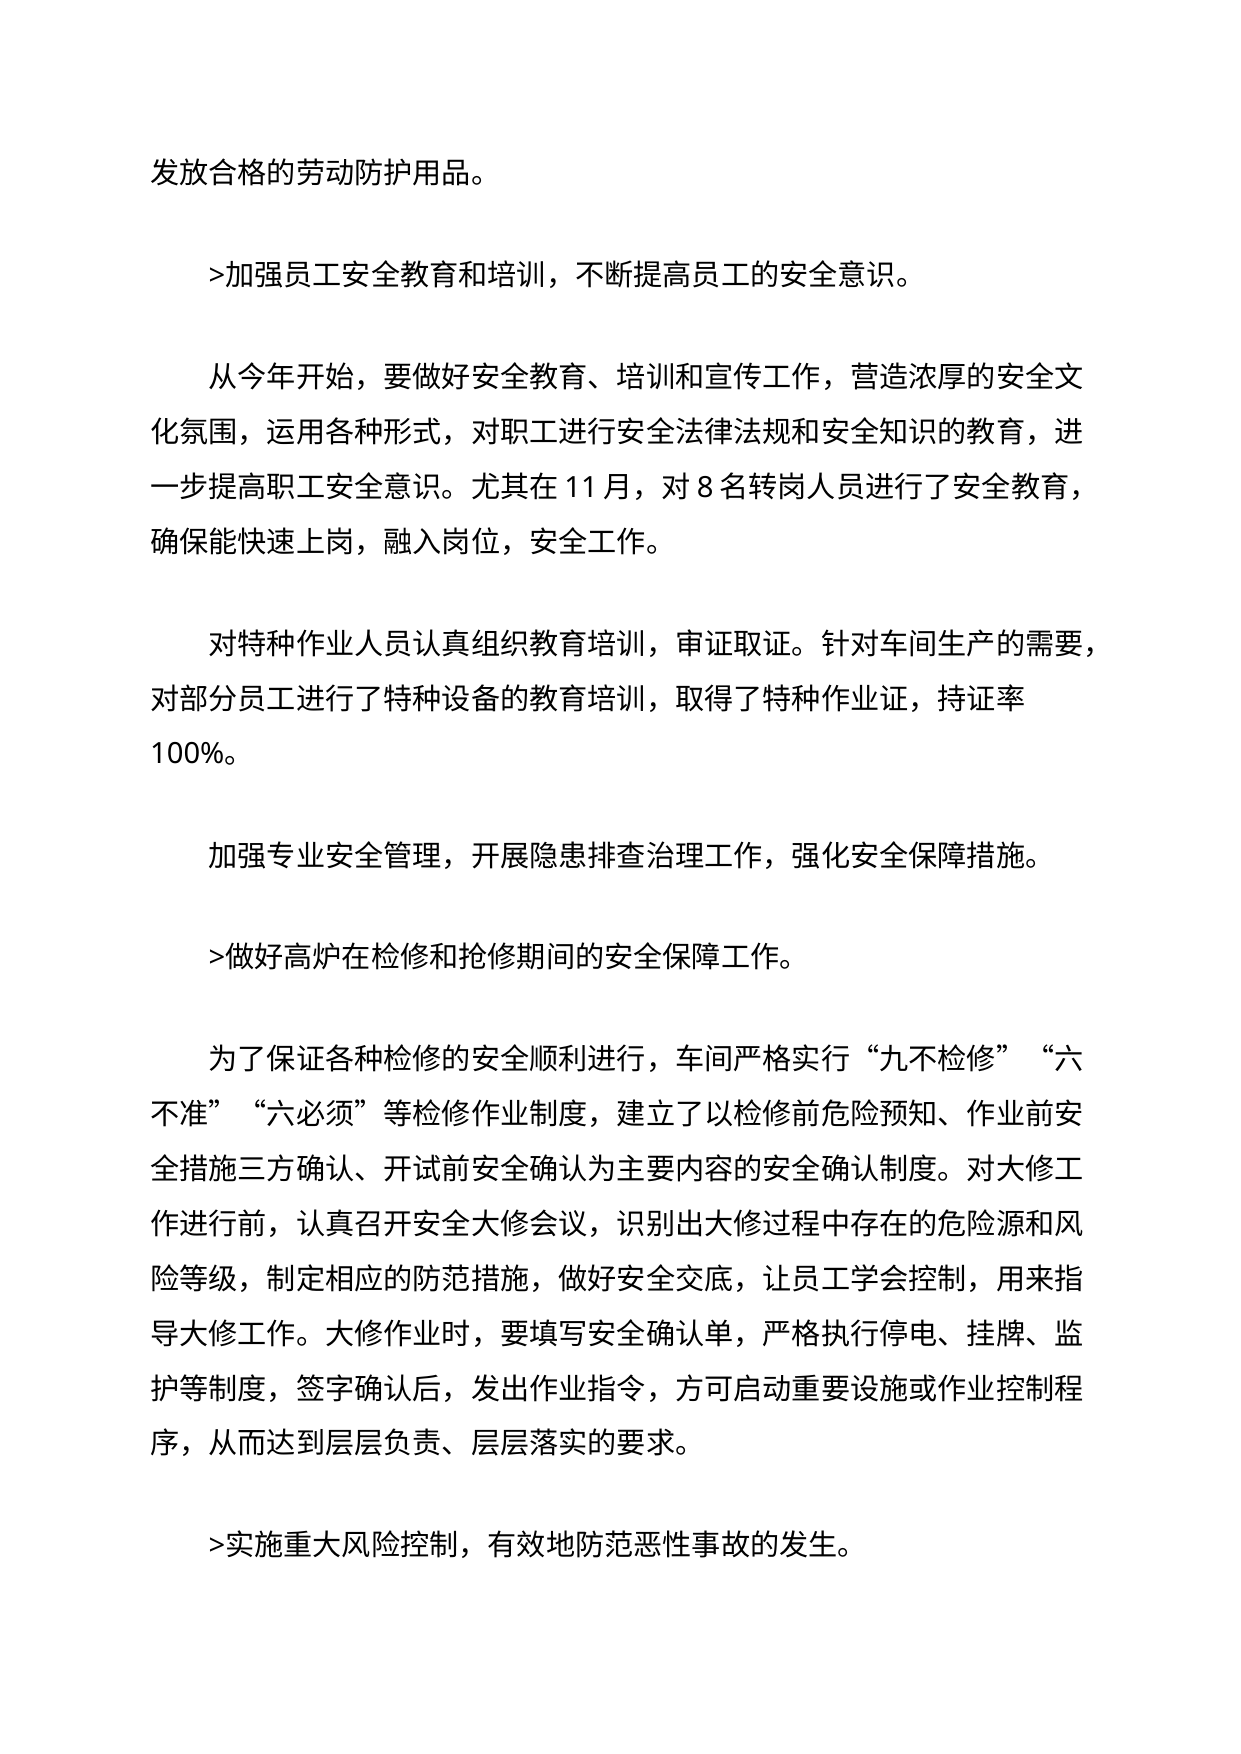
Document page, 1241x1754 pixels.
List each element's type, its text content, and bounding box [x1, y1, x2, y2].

text 对特种作业人员认真组织教育培训，审证取证。针对车间生产的需要，对部分员工进行了特种设备的教育培训，取得了特种作业证，持证率100%。 [150, 620, 1090, 772]
text 加强专业安全管理，开展隐患排查治理工作，强化安全保障措施。 [150, 832, 1090, 874]
text >实施重大风险控制，有效地防范恶性事故的发生。 [150, 1522, 1090, 1564]
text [150, 150, 1090, 192]
text 为了保证各种检修的安全顺利进行，车间严格实行“九不检修”“六不准”“六必须”等检修作业制度，建立了以检修前危险预知、作业前安全措施三方确认、开试前安全确认为主要内容的安全确认制度。对大修工作进行前，认真召开安全大修会议，识别出大修过程中存在的危险源和风险等级，制定相应的防范措施，做好安全交底，让员工学会控制，用来指导大修工作。大修作业时，要填写安全确认单，严格执行停电、挂牌、监护等制度，签字确认后，发出作业指令，方可启动重要设施或作业控制程序，从而达到层层负责、层层落实的要求。 [150, 1036, 1090, 1462]
text 从今年开始，要做好安全教育、培训和宣传工作，营造浓厚的安全文化氛围，运用各种形式，对职工进行安全法律法规和安全知识的教育，进一步提高职工安全意识。尤其在11月，对8名转岗人员进行了安全教育，确保能快速上岗，融入岗位，安全工作。 [150, 354, 1090, 561]
text >做好高炉在检修和抢修期间的安全保障工作。 [150, 934, 1090, 976]
text >加强员工安全教育和培训，不断提高员工的安全意识。 [150, 252, 1090, 294]
